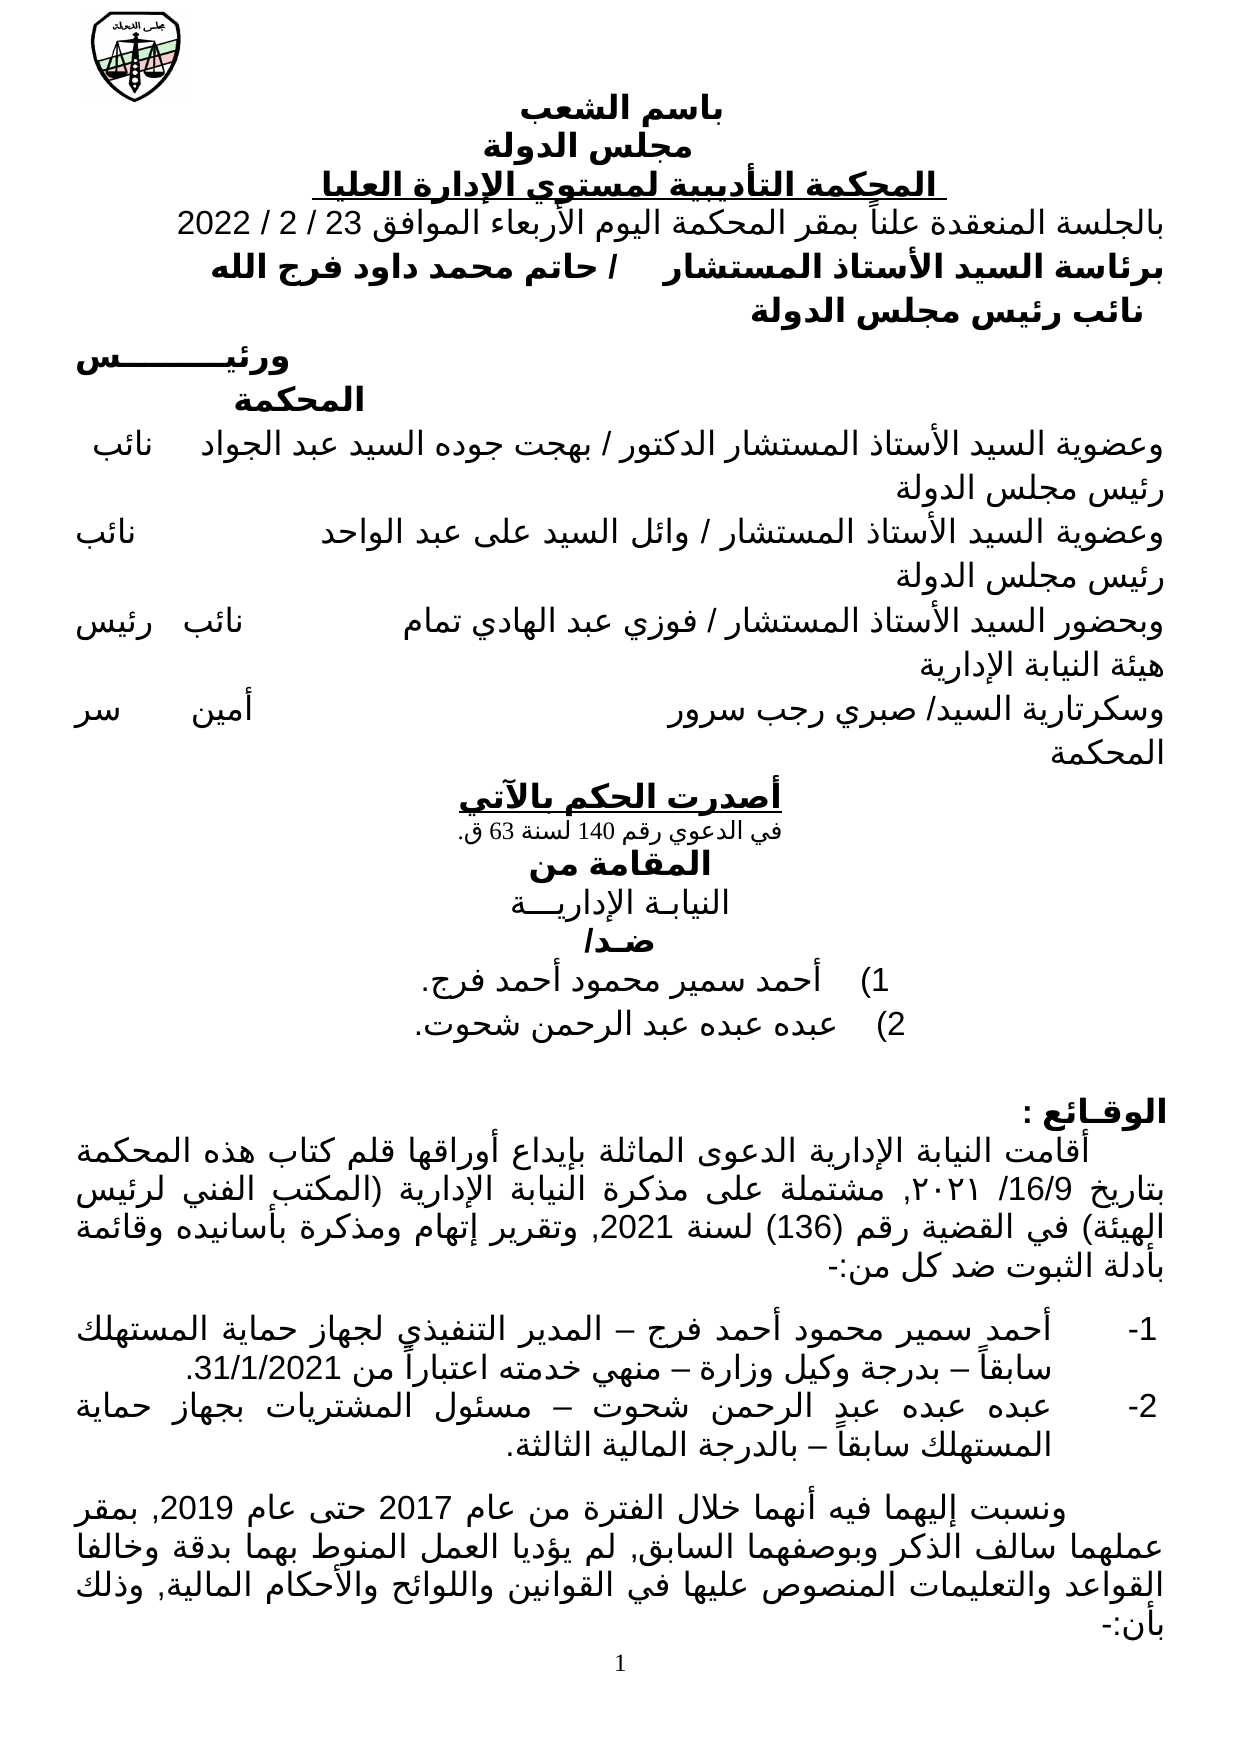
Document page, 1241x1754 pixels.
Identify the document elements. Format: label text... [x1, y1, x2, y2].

text ونسبت إليهما فيه أنهما خلال الفترة من عام 2017 حتى عام 2019, بمقر عملهما سالف الذكر وبوصفهما السابق, لم يؤديا العمل المنوط بهما بدقة وخالفا القواعد والتعليمات المنصوص عليها في القوانين واللوائح والأحكام المالية, وذلك بأن:- [75, 1488, 1165, 1642]
text النيابـة الإداريـــة [75, 883, 1165, 921]
text وسكرتارية السيد/ صبري رجب سرور أمين سر المحكمة [75, 689, 1165, 772]
text المقامة من [75, 844, 1165, 883]
picture [84, 10, 190, 88]
list عبده عبده عبد الرحمن شحوت – مسئول المشتريات بجهاز حماية المستهلك سابقاً – بالدرجة المالية الثالثة. [75, 1386, 1128, 1463]
text مجلس الدولة [75, 126, 1165, 165]
list أحمد سمير محمود أحمد فرج. [75, 960, 1205, 998]
text المحكمة التأديبية لمستوي الإدارة العليا [199, 165, 1059, 203]
text وعضوية السيد الأستاذ المستشار / وائل السيد على عبد الواحد نائب رئيس مجلس الدولة [75, 512, 1165, 595]
text برئاسة السيد الأستاذ المستشار / حاتم محمد داود فرج الله نائب رئيس مجلس الدولة [75, 247, 1165, 330]
list أحمد سمير محمود أحمد فرج – المدير التنفيذي لجهاز حماية المستهلك سابقاً – بدرجة وكيل وزارة – منهي خدمته اعتباراً من 31/1/2021. [75, 1309, 1128, 1386]
text أقامت النيابة الإدارية الدعوى الماثلة بإيداع أوراقها قلم كتاب هذه المحكمة بتاريخ 16/9/ ۲۰۲۱, مشتملة على مذكرة النيابة الإدارية (المكتب الفني لرئيس الهيئة) في القضية رقم (136) لسنة 2021, وتقرير إتهام ومذكرة بأسانيده وقائمة بأدلة الثبوت ضد كل من:- [75, 1131, 1165, 1284]
list عبده عبده عبد الرحمن شحوت. [75, 1004, 1205, 1042]
text أصدرت الحكم بالآتي [75, 777, 1165, 816]
text باسم الشعب [75, 88, 1035, 126]
text وعضوية السيد الأستاذ المستشار الدكتور / بهجت جوده السيد عبد الجواد نائب رئيس مجلس الدولة [75, 424, 1165, 507]
text الوقـائع : [75, 1092, 1168, 1131]
text ورئيـــــــــس المحكمة [75, 336, 365, 418]
text وبحضور السيد الأستاذ المستشار / فوزي عبد الهادي تمام نائب رئيس هيئة النيابة الإدارية [75, 601, 1165, 683]
text بالجلسة المنعقدة علناً بمقر المحكمة اليوم الأربعاء الموافق 23 / 2 / 2022 [75, 203, 1165, 242]
text ضـد/ [75, 921, 1165, 960]
